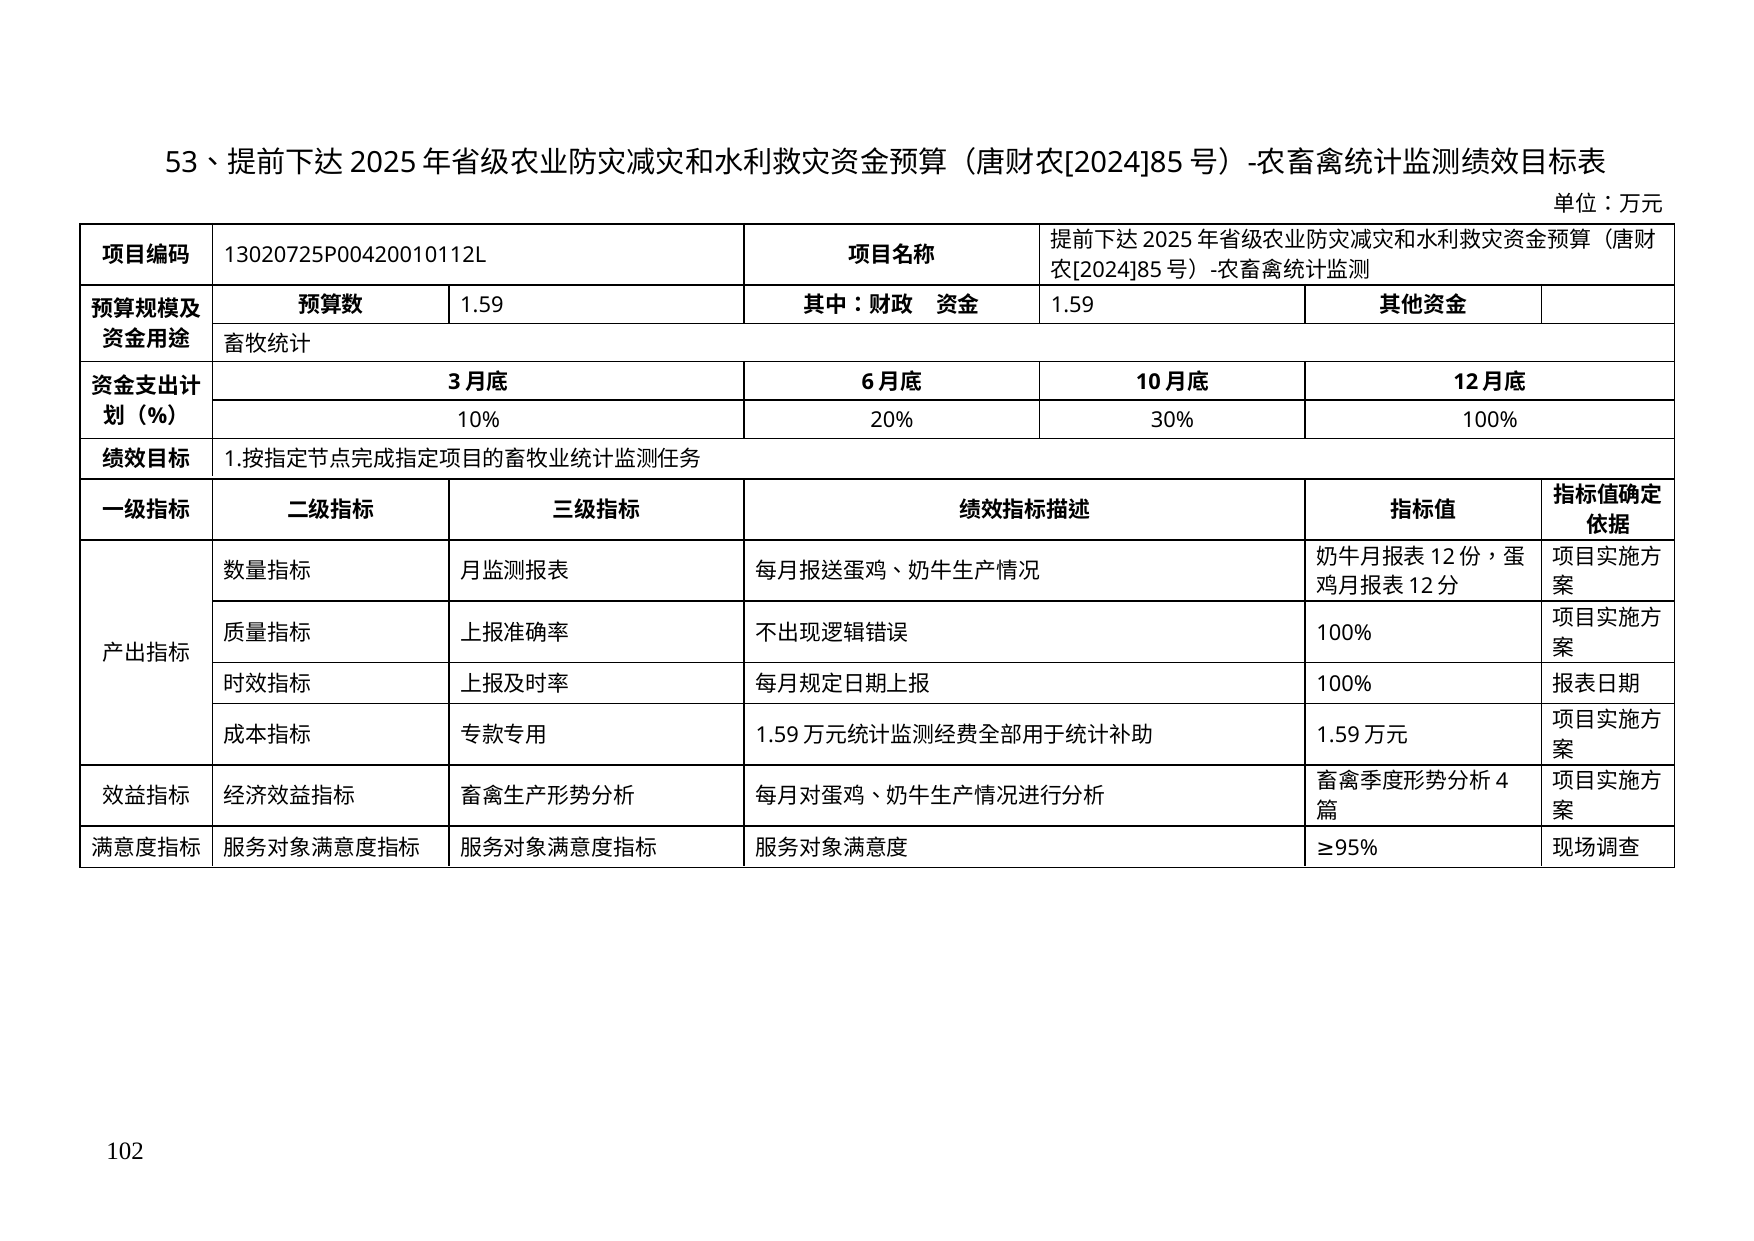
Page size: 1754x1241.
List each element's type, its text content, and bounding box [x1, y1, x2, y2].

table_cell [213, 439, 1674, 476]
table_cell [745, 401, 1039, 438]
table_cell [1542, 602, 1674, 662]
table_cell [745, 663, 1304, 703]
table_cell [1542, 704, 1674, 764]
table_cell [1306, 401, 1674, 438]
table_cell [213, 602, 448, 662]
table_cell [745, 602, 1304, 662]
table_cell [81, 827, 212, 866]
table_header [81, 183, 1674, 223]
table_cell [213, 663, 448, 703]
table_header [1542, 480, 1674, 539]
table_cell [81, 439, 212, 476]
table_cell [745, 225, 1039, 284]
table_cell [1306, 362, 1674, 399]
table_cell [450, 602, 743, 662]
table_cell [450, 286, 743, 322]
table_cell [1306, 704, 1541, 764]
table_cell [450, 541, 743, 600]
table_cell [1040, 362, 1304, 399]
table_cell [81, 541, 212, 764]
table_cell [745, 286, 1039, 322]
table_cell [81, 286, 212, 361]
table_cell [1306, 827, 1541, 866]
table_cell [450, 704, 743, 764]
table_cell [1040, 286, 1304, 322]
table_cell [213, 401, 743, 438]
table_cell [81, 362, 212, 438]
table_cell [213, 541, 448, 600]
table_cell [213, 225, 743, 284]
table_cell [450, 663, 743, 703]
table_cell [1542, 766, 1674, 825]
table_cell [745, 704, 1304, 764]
text 53、提前下达2025年省级农业防灾减灾和水利救灾资金预算（唐财农[2024]85号）-农畜禽统计监测绩效目标表 [106, 142, 1648, 181]
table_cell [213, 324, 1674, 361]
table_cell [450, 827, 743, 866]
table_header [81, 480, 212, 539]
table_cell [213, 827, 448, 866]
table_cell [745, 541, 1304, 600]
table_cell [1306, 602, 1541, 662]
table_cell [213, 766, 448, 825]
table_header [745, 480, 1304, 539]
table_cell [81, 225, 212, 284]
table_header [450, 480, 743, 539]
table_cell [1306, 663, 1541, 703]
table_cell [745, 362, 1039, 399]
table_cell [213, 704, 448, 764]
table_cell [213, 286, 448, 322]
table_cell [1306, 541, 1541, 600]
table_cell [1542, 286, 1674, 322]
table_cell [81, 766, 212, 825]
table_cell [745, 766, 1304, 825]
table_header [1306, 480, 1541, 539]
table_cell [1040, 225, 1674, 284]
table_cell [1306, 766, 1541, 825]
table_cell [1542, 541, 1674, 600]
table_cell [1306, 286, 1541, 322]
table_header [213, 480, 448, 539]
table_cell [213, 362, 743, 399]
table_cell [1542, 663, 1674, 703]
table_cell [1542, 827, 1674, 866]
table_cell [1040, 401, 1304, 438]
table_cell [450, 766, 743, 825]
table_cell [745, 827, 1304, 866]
